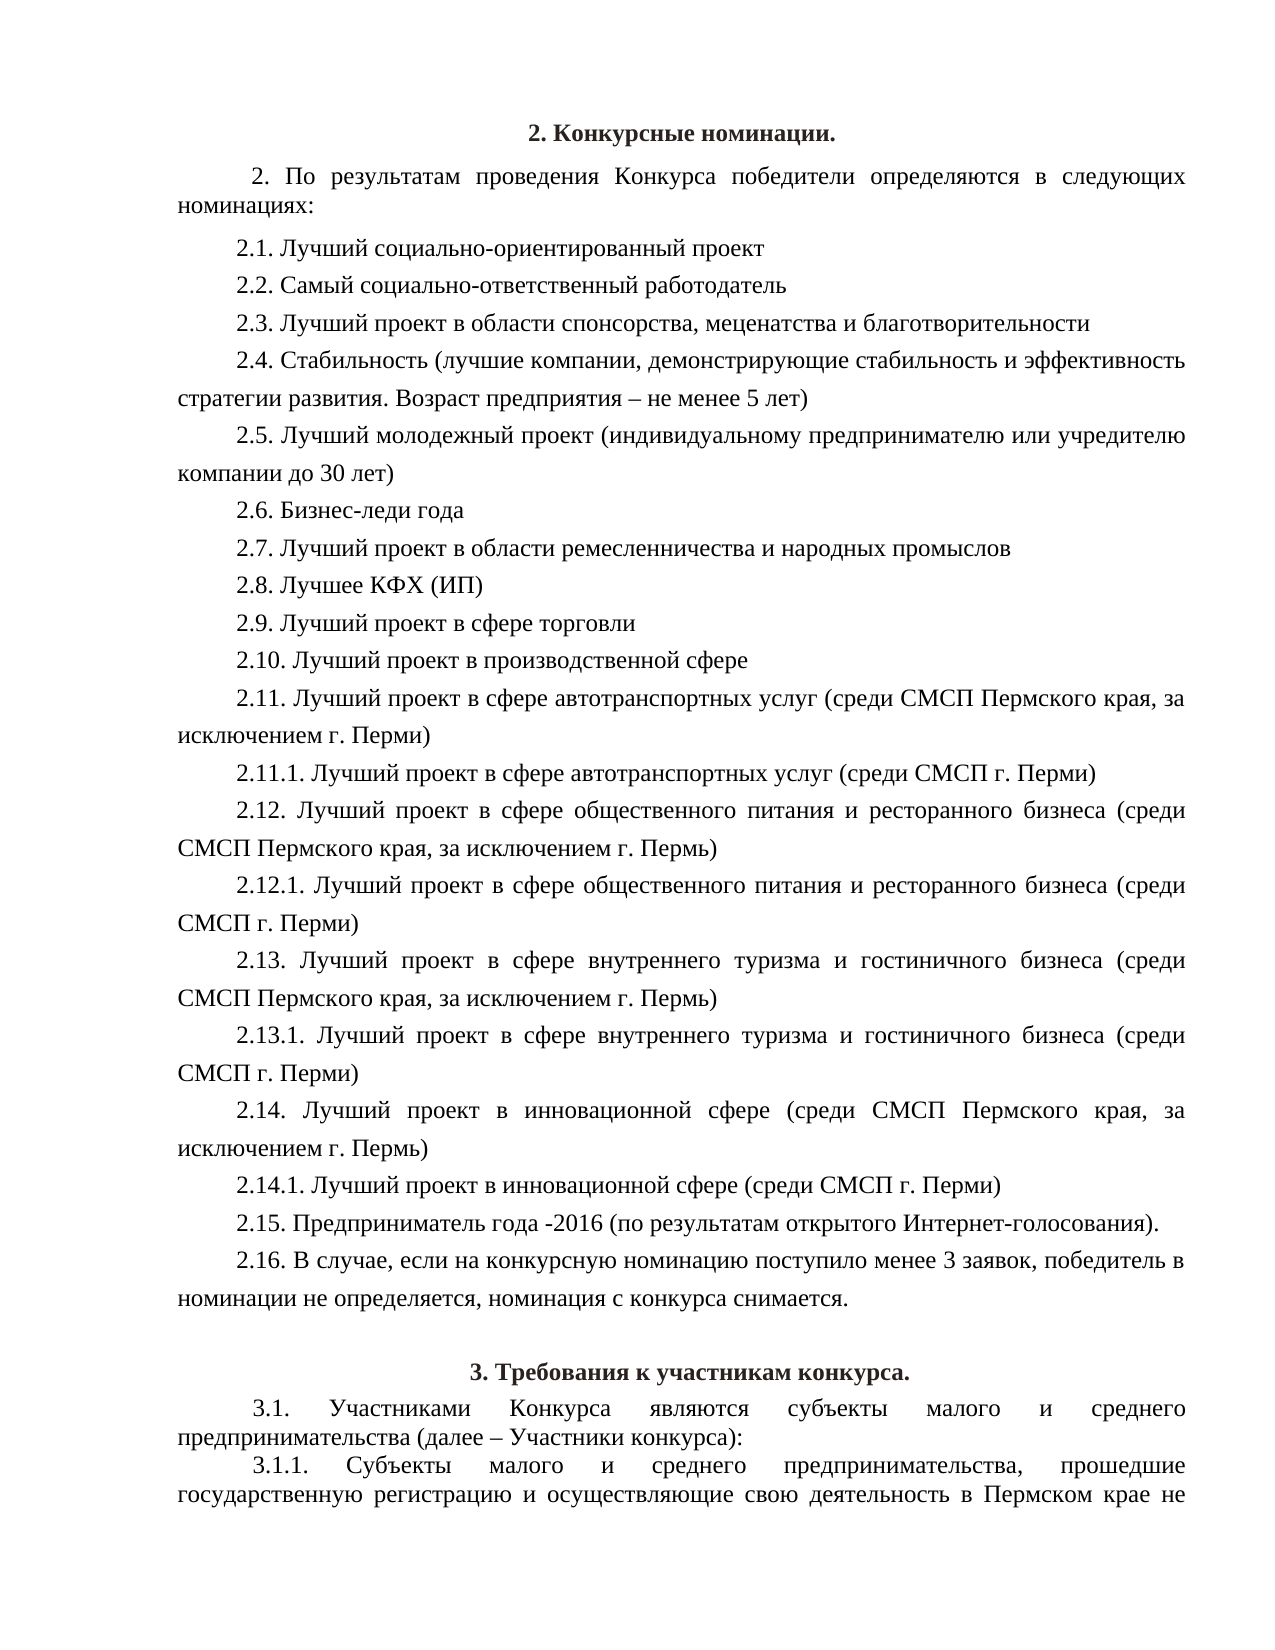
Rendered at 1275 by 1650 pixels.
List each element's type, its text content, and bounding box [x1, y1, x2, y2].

title 2.10. Лучший проект в производственной сфере [177, 639, 1186, 676]
title 2.14.1. Лучший проект в инновационной сфере (среди СМСП г. Перми) [177, 1164, 1186, 1201]
title 2.11.1. Лучший проект в сфере автотранспортных услуг (среди СМСП г. Перми) [177, 751, 1186, 789]
title 2.1. Лучший социально-ориентированный проект [177, 226, 1186, 264]
title 2.2. Самый социально-ответственный работодатель [177, 264, 1186, 301]
title 2.3. Лучший проект в области спонсорства, меценатства и благотворительности [177, 301, 1186, 339]
text 2. По результатам проведения Конкурса победители определяются в следующих номинациях: [177, 161, 1186, 218]
title 2.12.1. Лучший проект в сфере общественного питания и ресторанного бизнеса (среди СМСП г. Перми) [177, 864, 1186, 939]
title 2.15. Предприниматель года -2016 (по результатам открытого Интернет-голосования). [177, 1201, 1186, 1239]
title 2.6. Бизнес-леди года [177, 489, 1186, 526]
title 2.4. Стабильность (лучшие компании, демонстрирующие стабильность и эффективность стратегии развития. Возраст предприятия – не менее 5 лет) [177, 339, 1186, 414]
text 3. Требования к участникам конкурса. [177, 1357, 1186, 1385]
title 2.8. Лучшее КФХ (ИП) [177, 564, 1186, 601]
title 2.13.1. Лучший проект в сфере внутреннего туризма и гостиничного бизнеса (среди СМСП г. Перми) [177, 1014, 1186, 1089]
title 2.11. Лучший проект в сфере автотранспортных услуг (среди СМСП Пермского края, за исключением г. Перми) [177, 676, 1186, 751]
title 2.5. Лучший молодежный проект (индивидуальному предпринимателю или учредителю компании до 30 лет) [177, 414, 1186, 489]
title 2.14. Лучший проект в инновационной сфере (среди СМСП Пермского края, за исключением г. Пермь) [177, 1089, 1186, 1164]
text 2. Конкурсные номинации. [177, 118, 1186, 147]
text 3.1. Участниками Конкурса являются субъекты малого и среднего предпринимательства (далее – Участники конкурса): [177, 1393, 1186, 1451]
title 2.7. Лучший проект в области ремесленничества и народных промыслов [177, 526, 1186, 564]
title 2.16. В случае, если на конкурсную номинацию поступило менее 3 заявок, победитель в номинации не определяется, номинация с конкурса снимается. [177, 1239, 1186, 1314]
title 2.12. Лучший проект в сфере общественного питания и ресторанного бизнеса (среди СМСП Пермского края, за исключением г. Пермь) [177, 789, 1186, 864]
title 2.9. Лучший проект в сфере торговли [177, 601, 1186, 639]
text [177, 1451, 1186, 1508]
title 2.13. Лучший проект в сфере внутреннего туризма и гостиничного бизнеса (среди СМСП Пермского края, за исключением г. Пермь) [177, 939, 1186, 1014]
